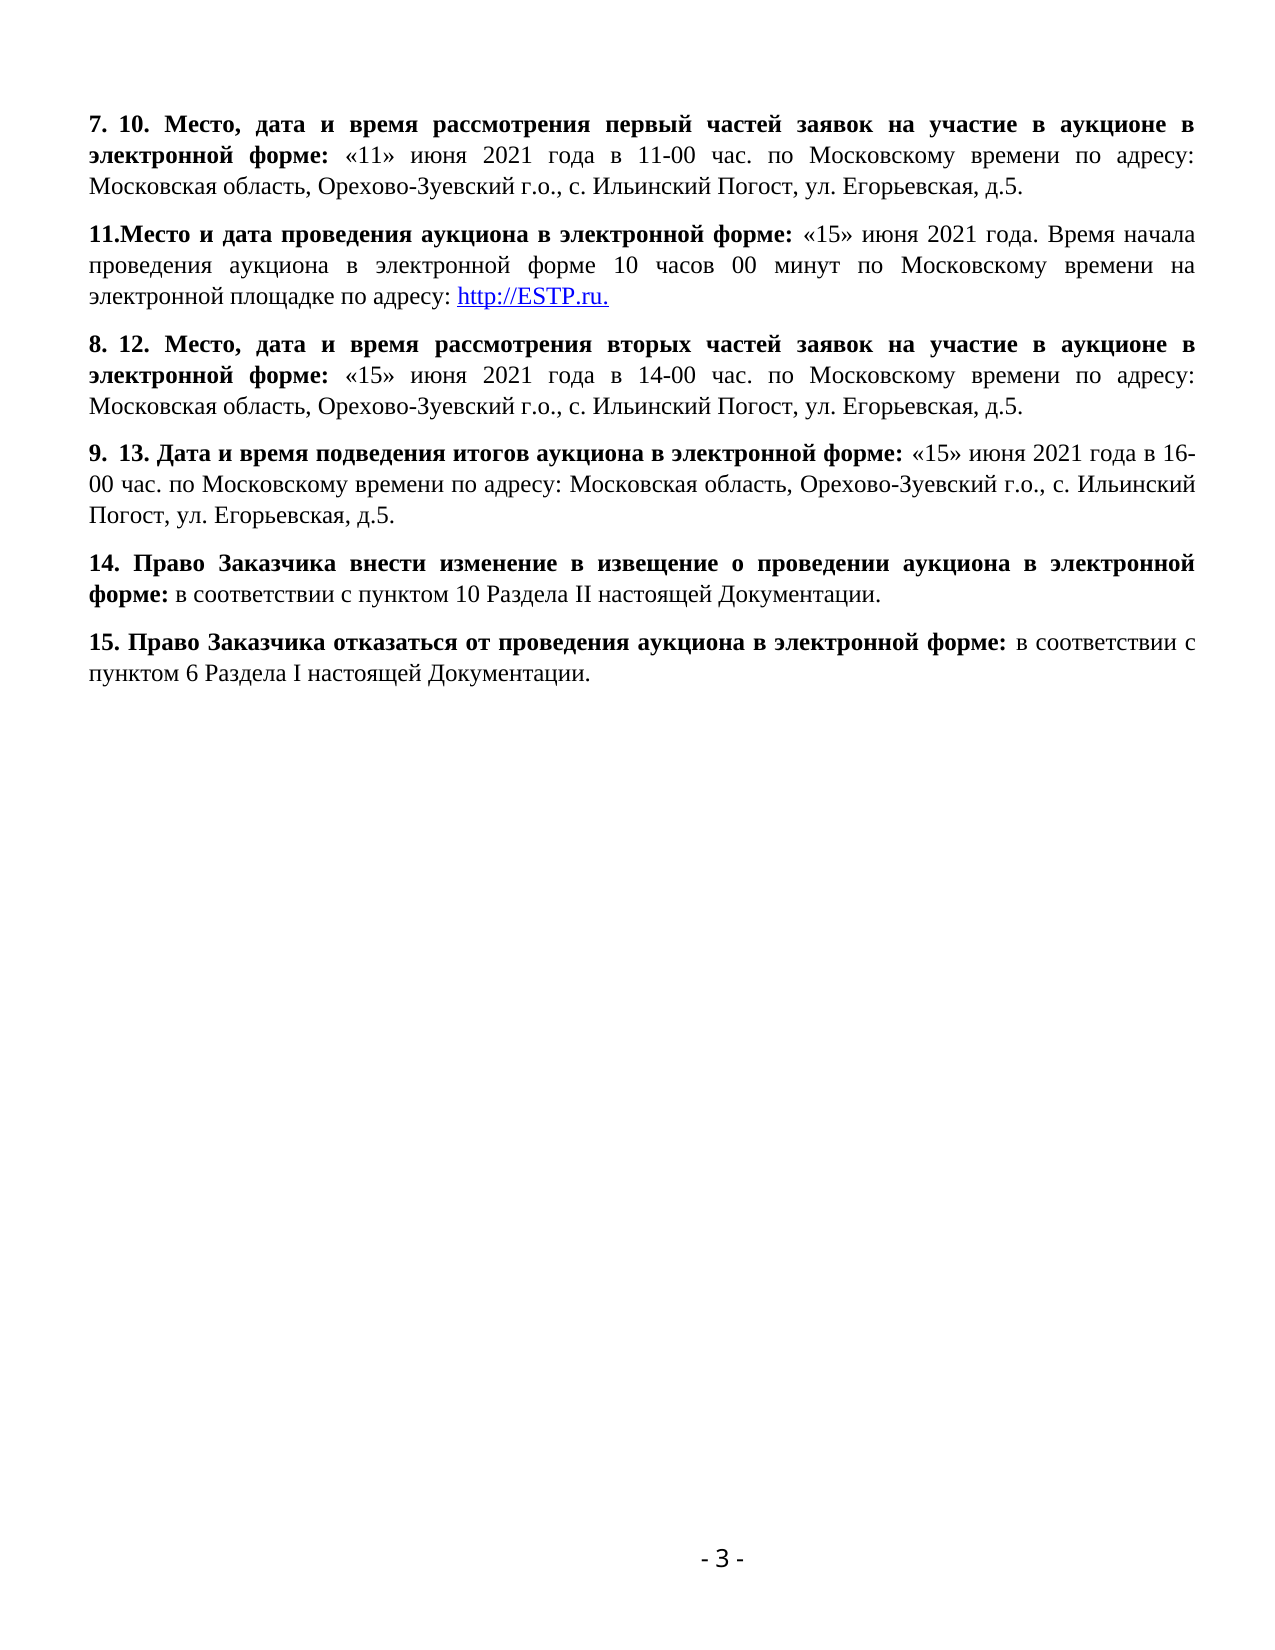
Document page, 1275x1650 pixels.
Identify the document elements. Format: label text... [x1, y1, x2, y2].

text 15. Право Заказчика отказаться от проведения аукциона в электронной форме: в соответствии с пунктом 6 Раздела I настоящей Документации. [89, 627, 1196, 687]
list 12. Место, дата и время рассмотрения вторых частей заявок на участие в аукционе в электронной форме: «15» июня 2021 года в 14-00 час. по Московскому времени по адресу: Московская область, Орехово-Зуевский г.о., с. Ильинский Погост, ул. Егорьевская, д.5. [89, 329, 1196, 419]
text 11.Место и дата проведения аукциона в электронной форме: «15» июня 2021 года. Время начала проведения аукциона в электронной форме 10 часов 00 минут по Московскому времени на электронной площадке по адресу: http://ESTP.ru. [89, 219, 1196, 310]
list 10. Место, дата и время рассмотрения первый частей заявок на участие в аукционе в электронной форме: «11» июня 2021 года в 11-00 час. по Московскому времени по адресу: Московская область, Орехово-Зуевский г.о., с. Ильинский Погост, ул. Егорьевская, д.5. [89, 109, 1196, 200]
text 14. Право Заказчика внести изменение в извещение о проведении аукциона в электронной форме: в соответствии с пунктом 10 Раздела II настоящей Документации. [89, 548, 1196, 608]
list 13. Дата и время подведения итогов аукциона в электронной форме: «15» июня 2021 года в 16-00 час. по Московскому времени по адресу: Московская область, Орехово-Зуевский г.о., с. Ильинский Погост, ул. Егорьевская, д.5. [89, 438, 1196, 529]
